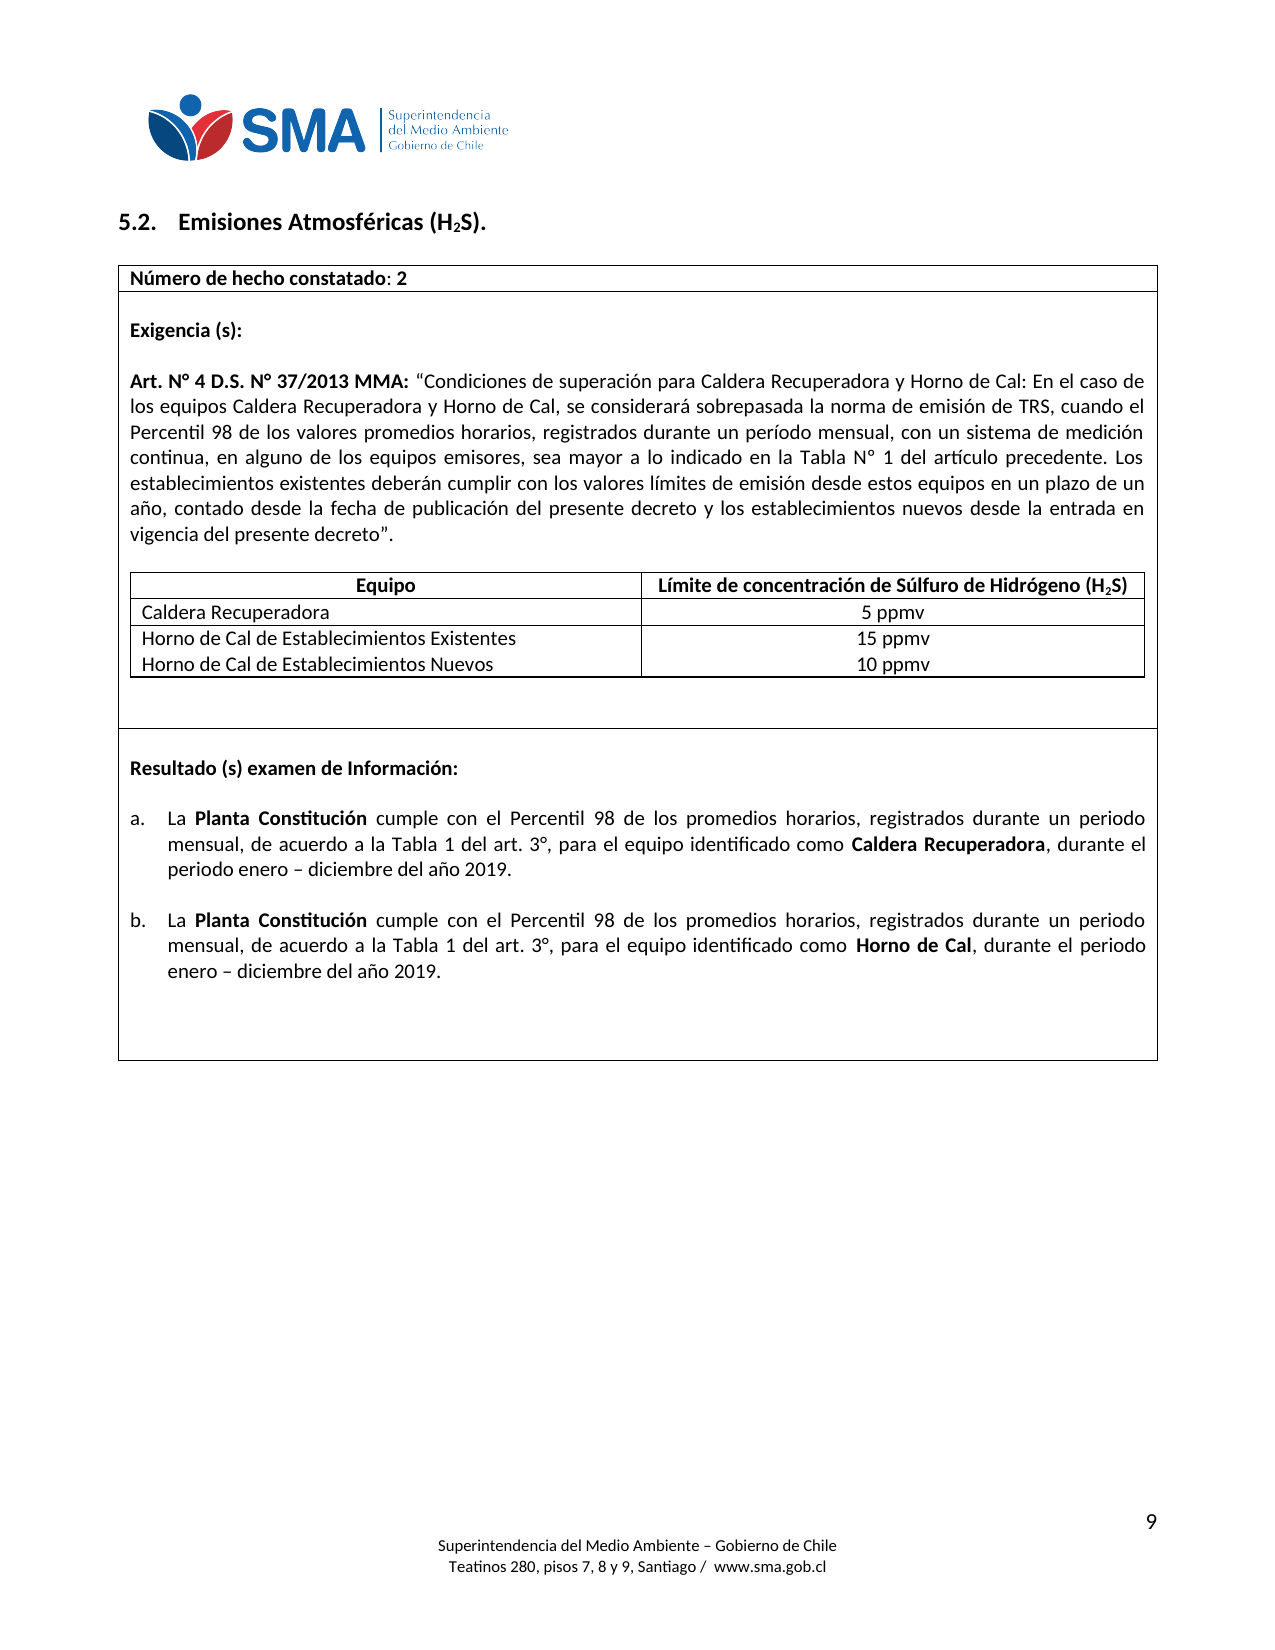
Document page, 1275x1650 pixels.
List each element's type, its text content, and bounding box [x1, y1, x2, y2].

subtitle Emisiones Atmosféricas (H2S). [118, 206, 1157, 236]
picture [118, 73, 528, 176]
table_cell Exigencia (s): Art. N° 4 D.S. N° 37/2013 MMA: “Condiciones de superación para Caldera Recuperadora y Horno de Cal: En el caso de los equipos Caldera Recuperadora y Horno de Cal, se considerará sobrepasada la norma de emisión de TRS, cuando el Percentil 98 de los valores promedios horarios, registrados durante un período mensual, con un sistema de medición continua, en alguno de los equipos emisores, sea mayor a lo indicado en la Tabla Nº 1 del artículo precedente. Los establecimientos existentes deberán cumplir con los valores límites de emisión desde estos equipos en un plazo de un año, contado desde la fecha de publicación del presente decreto y los establecimientos nuevos desde la entrada en vigencia del presente decreto”. [119, 292, 1157, 728]
table_cell Resultado (s) examen de Información: La Planta Constitución cumple con el Percentil 98 de los promedios horarios, registrados durante un periodo mensual, de acuerdo a la Tabla 1 del art. 3°, para el equipo identificado como Caldera Recuperadora, durante el periodo enero – diciembre del año 2019. La Planta Constitución cumple con el Percentil 98 de los promedios horarios, registrados durante un periodo mensual, de acuerdo a la Tabla 1 del art. 3°, para el equipo identificado como Horno de Cal, durante el periodo enero – diciembre del año 2019. [119, 729, 1157, 1060]
table_header Número de hecho constatado: 2 [119, 266, 1157, 291]
